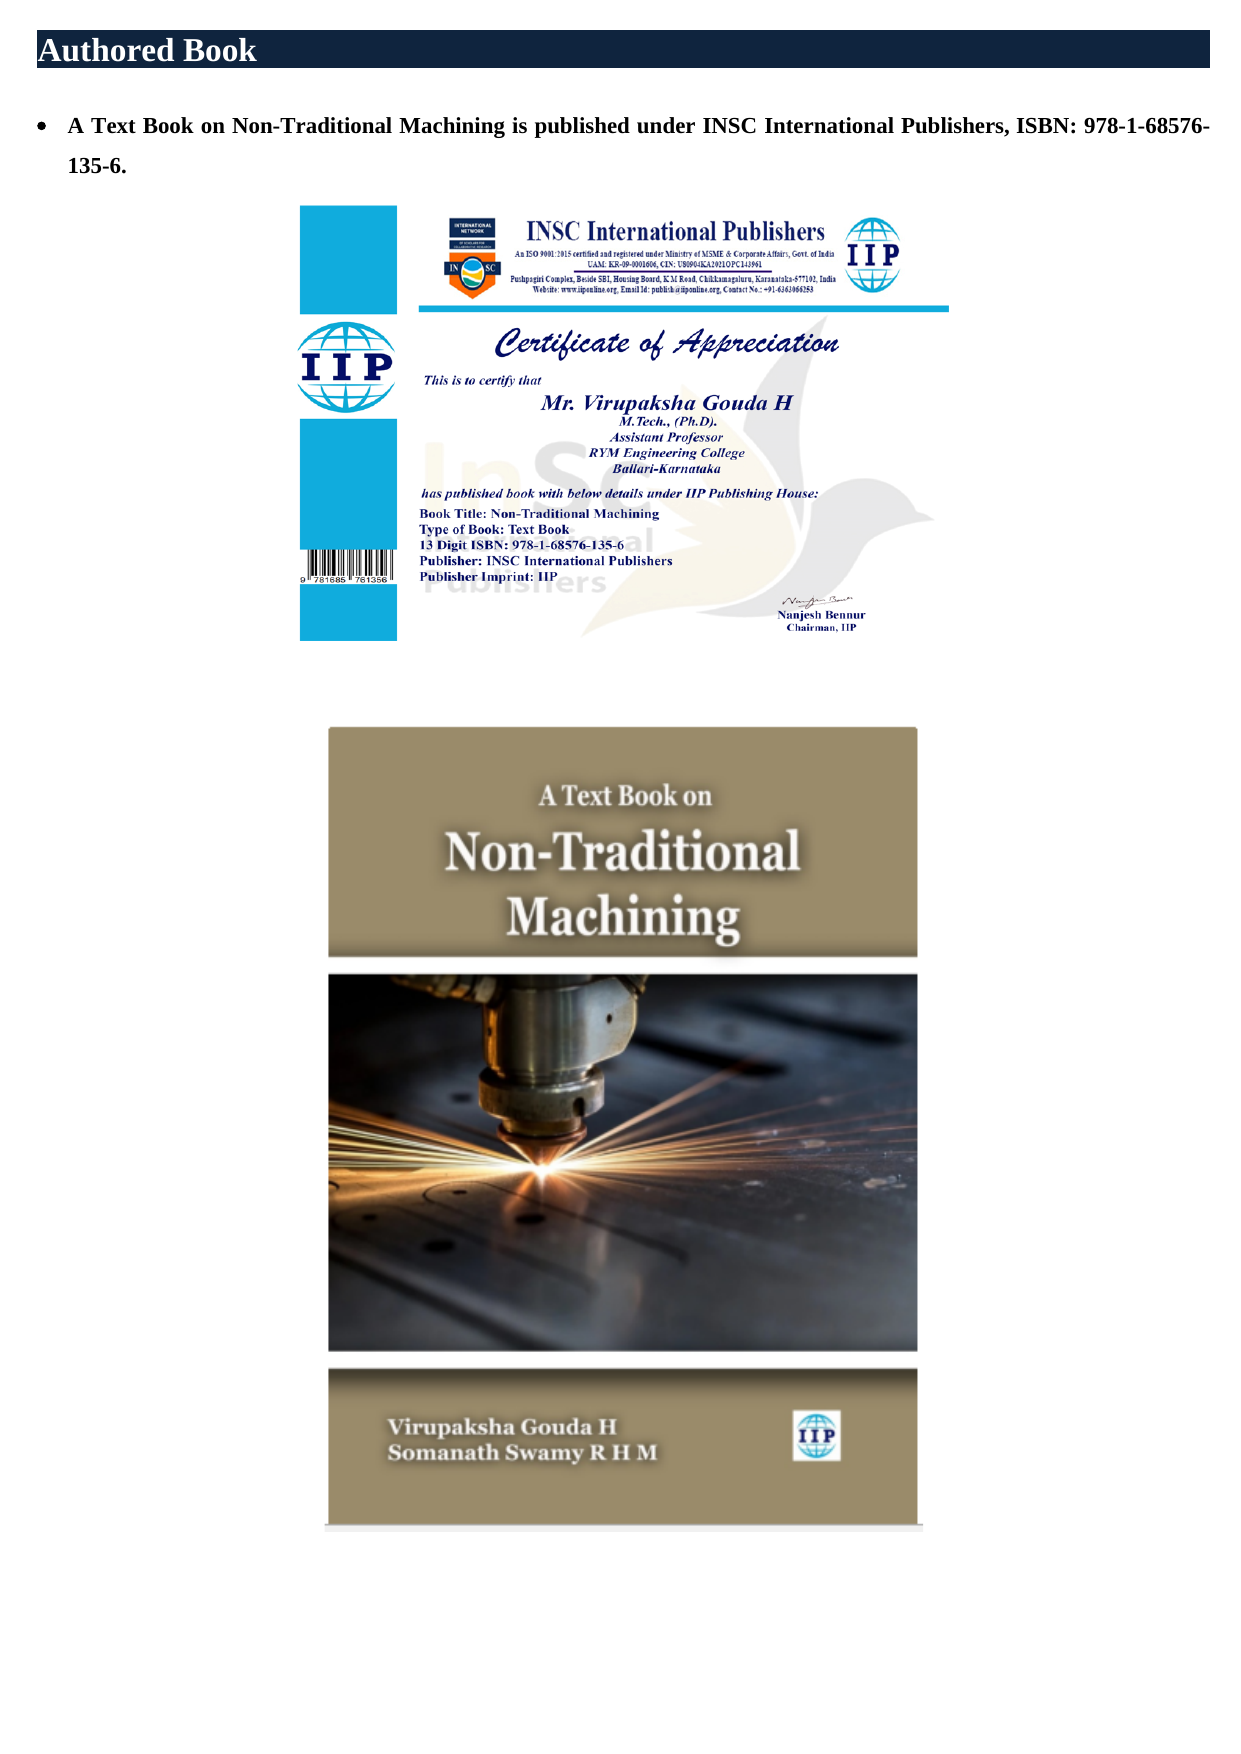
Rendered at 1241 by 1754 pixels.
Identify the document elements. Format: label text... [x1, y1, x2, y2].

picture [348, 399, 360, 407]
picture [297, 203, 951, 643]
picture [347, 339, 368, 348]
picture [348, 328, 361, 336]
text Authored Book [37, 30, 1210, 68]
picture [331, 399, 343, 407]
list A Text Book on Non-Traditional Machining is published under INSC International Publishers, ISBN: 978-1-68576-135-6. [37, 112, 1210, 178]
picture [331, 328, 343, 336]
picture [324, 721, 924, 1532]
picture [323, 339, 344, 348]
